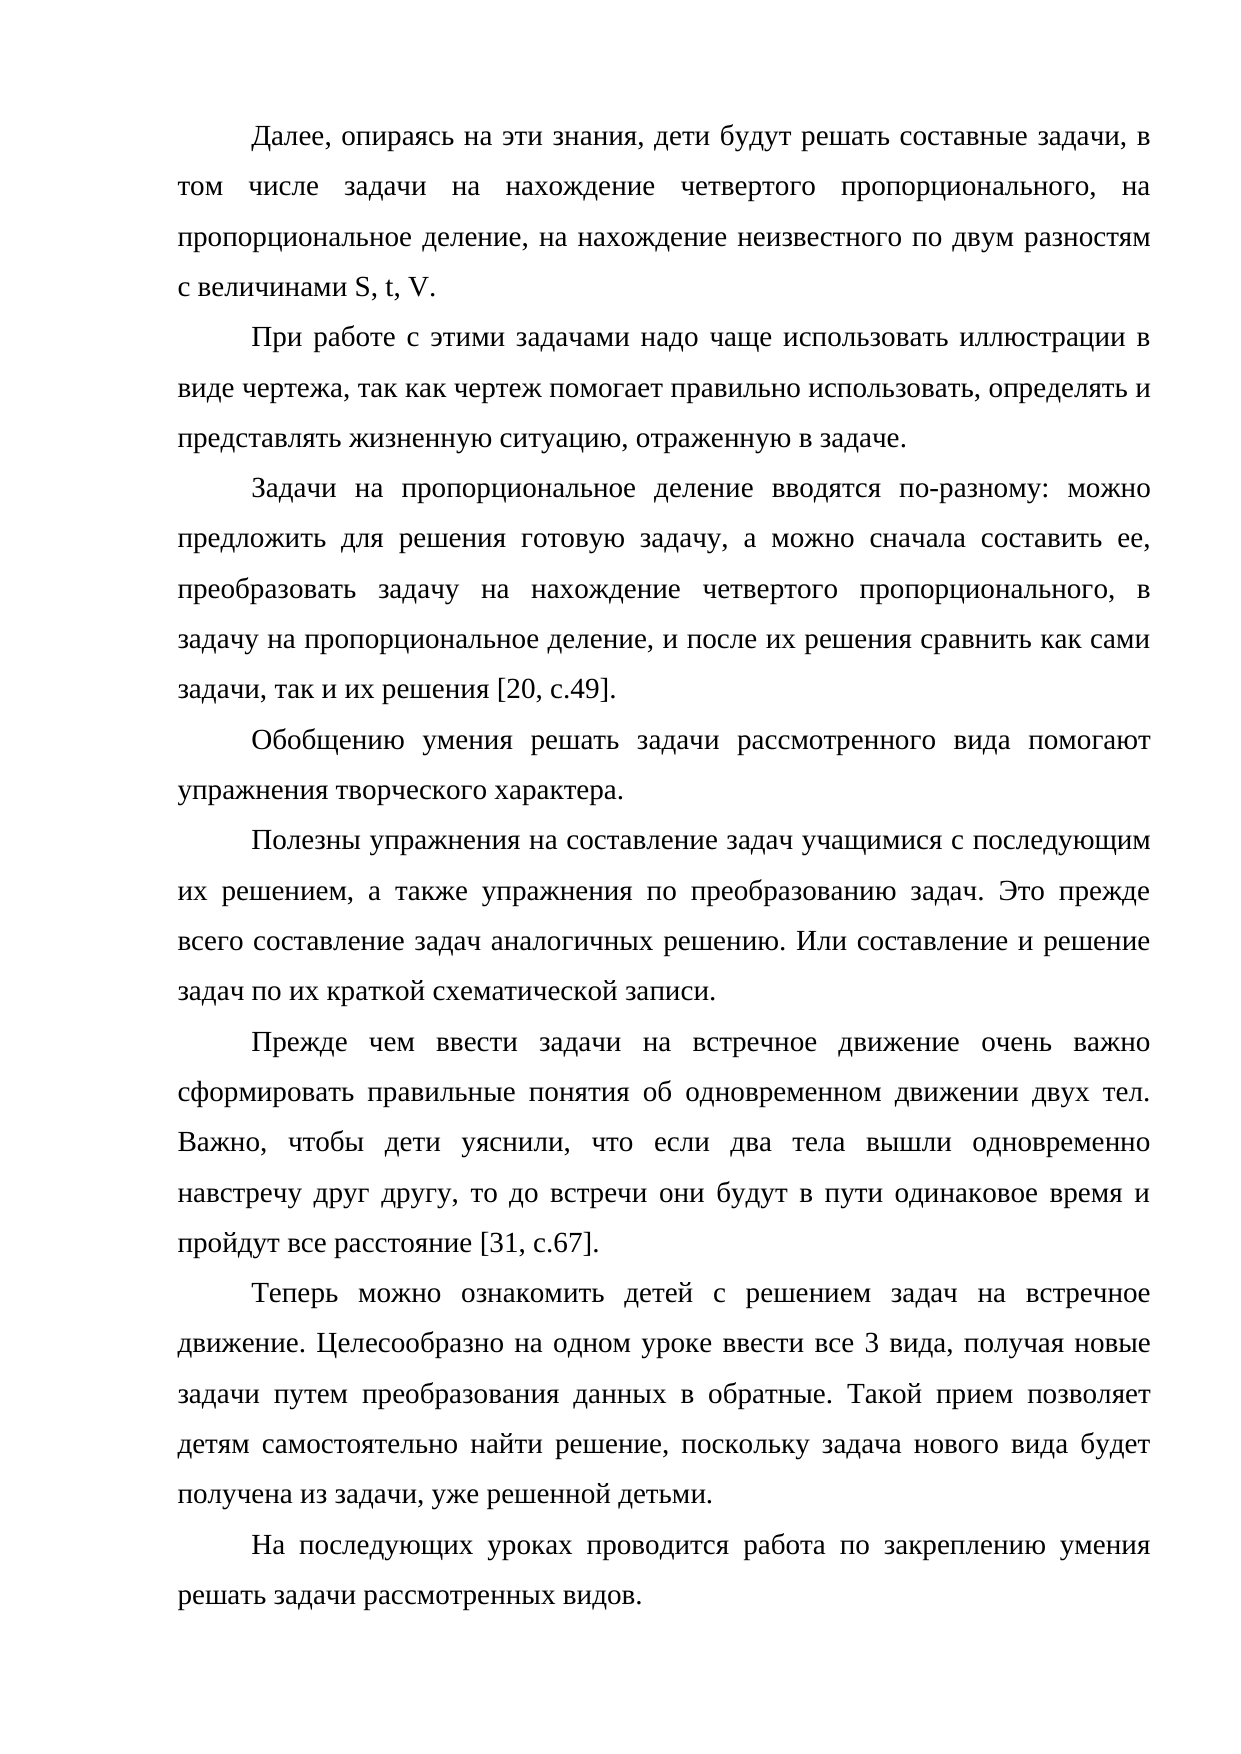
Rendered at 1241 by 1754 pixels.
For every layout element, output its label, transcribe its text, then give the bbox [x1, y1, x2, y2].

text На последующих уроках проводится работа по закреплению умения решать задачи рассмотренных видов. [177, 1527, 1152, 1611]
text Теперь можно ознакомить детей с решением задач на встречное движение. Целесообразно на одном уроке ввести все 3 вида, получая новые задачи путем преобразования данных в обратные. Такой прием позволяет детям самостоятельно найти решение, поскольку задача нового вида будет получена из задачи, уже решенной детьми. [177, 1275, 1152, 1510]
text Полезны упражнения на составление задач учащимися с последующим их решением, а также упражнения по преобразованию задач. Это прежде всего составление задач аналогичных решению. Или составление и решение задач по их краткой схематической записи. [177, 822, 1152, 1007]
text При работе с этими задачами надо чаще использовать иллюстрации в виде чертежа, так как чертеж помогает правильно использовать, определять и представлять жизненную ситуацию, отраженную в задаче. [177, 319, 1152, 453]
text Обобщению умения решать задачи рассмотренного вида помогают упражнения творческого характера. [177, 722, 1152, 806]
text Прежде чем ввести задачи на встречное движение очень важно сформировать правильные понятия об одновременном движении двух тел. Важно, чтобы дети уяснили, что если два тела вышли одновременно навстречу друг другу, то до встречи они будут в пути одинаковое время и пройдут все расстояние [31, с.67]. [177, 1024, 1152, 1258]
text Задачи на пропорциональное деление вводятся по-разному: можно предложить для решения готовую задачу, а можно сначала составить ее, преобразовать задачу на нахождение четвертого пропорционального, в задачу на пропорциональное деление, и после их решения сравнить как сами задачи, так и их решения [20, с.49]. [177, 470, 1152, 705]
text Далее, опираясь на эти знания, дети будут решать составные задачи, в том числе задачи на нахождение четвертого пропорционального, на пропорциональное деление, на нахождение неизвестного по двум разностям с величинами S, t, V. [177, 118, 1152, 303]
